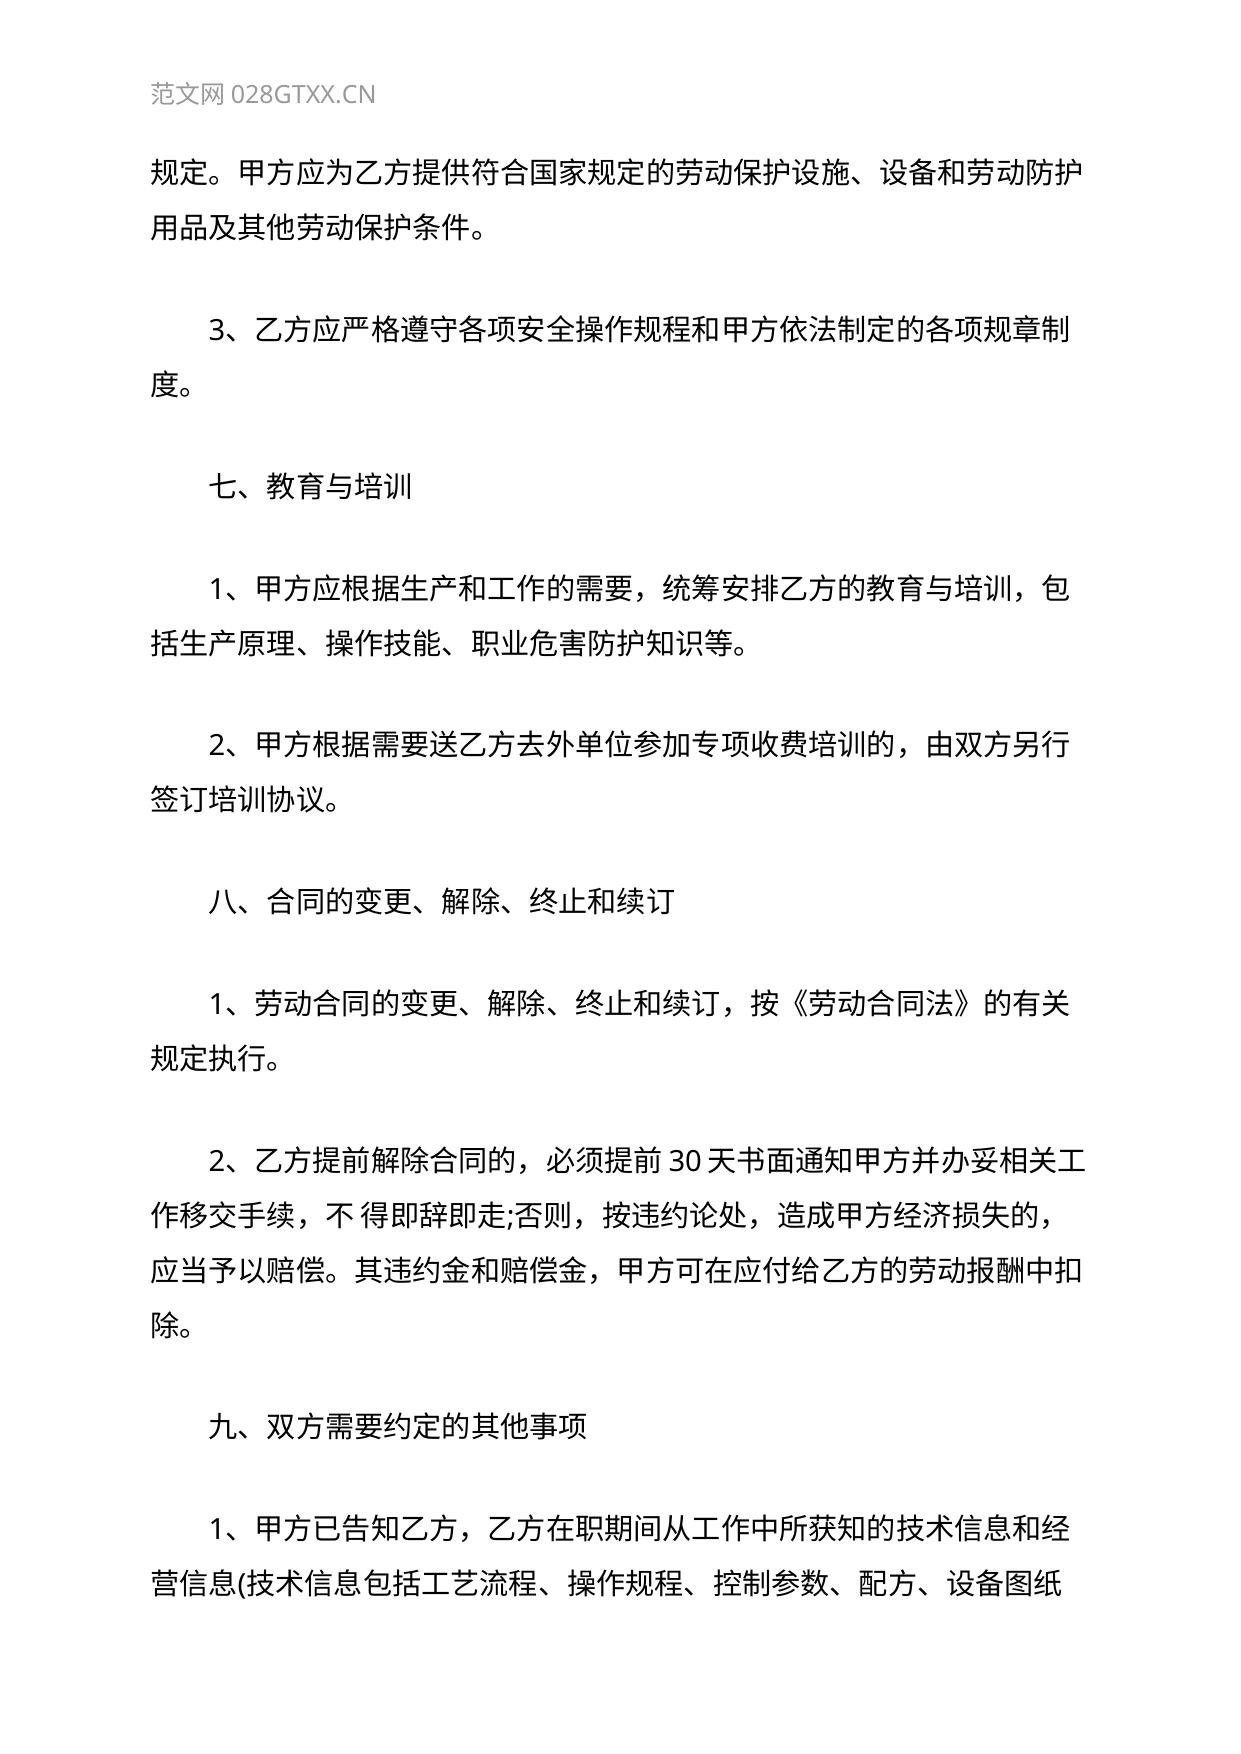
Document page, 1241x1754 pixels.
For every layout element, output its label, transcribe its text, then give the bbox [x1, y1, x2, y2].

text 2、乙方提前解除合同的，必须提前30天书面通知甲方并办妥相关工作移交手续，不 得即辞即走;否则，按违约论处，造成甲方经济损失的，应当予以赔偿。其违约金和赔偿金，甲方可在应付给乙方的劳动报酬中扣除。 [150, 1137, 1090, 1344]
text 1、甲方应根据生产和工作的需要，统筹安排乙方的教育与培训，包括生产原理、操作技能、职业危害防护知识等。 [150, 565, 1090, 662]
text 九、双方需要约定的其他事项 [150, 1404, 1090, 1446]
text 1、劳动合同的变更、解除、终止和续订，按《劳动合同法》的有关规定执行。 [150, 981, 1090, 1078]
text 3、乙方应严格遵守各项安全操作规程和甲方依法制定的各项规章制度。 [150, 307, 1090, 404]
text 七、教育与培训 [150, 463, 1090, 506]
text 八、合同的变更、解除、终止和续订 [150, 879, 1090, 921]
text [150, 1506, 1090, 1603]
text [150, 150, 1090, 247]
text 2、甲方根据需要送乙方去外单位参加专项收费培训的，由双方另行签订培训协议。 [150, 722, 1090, 819]
